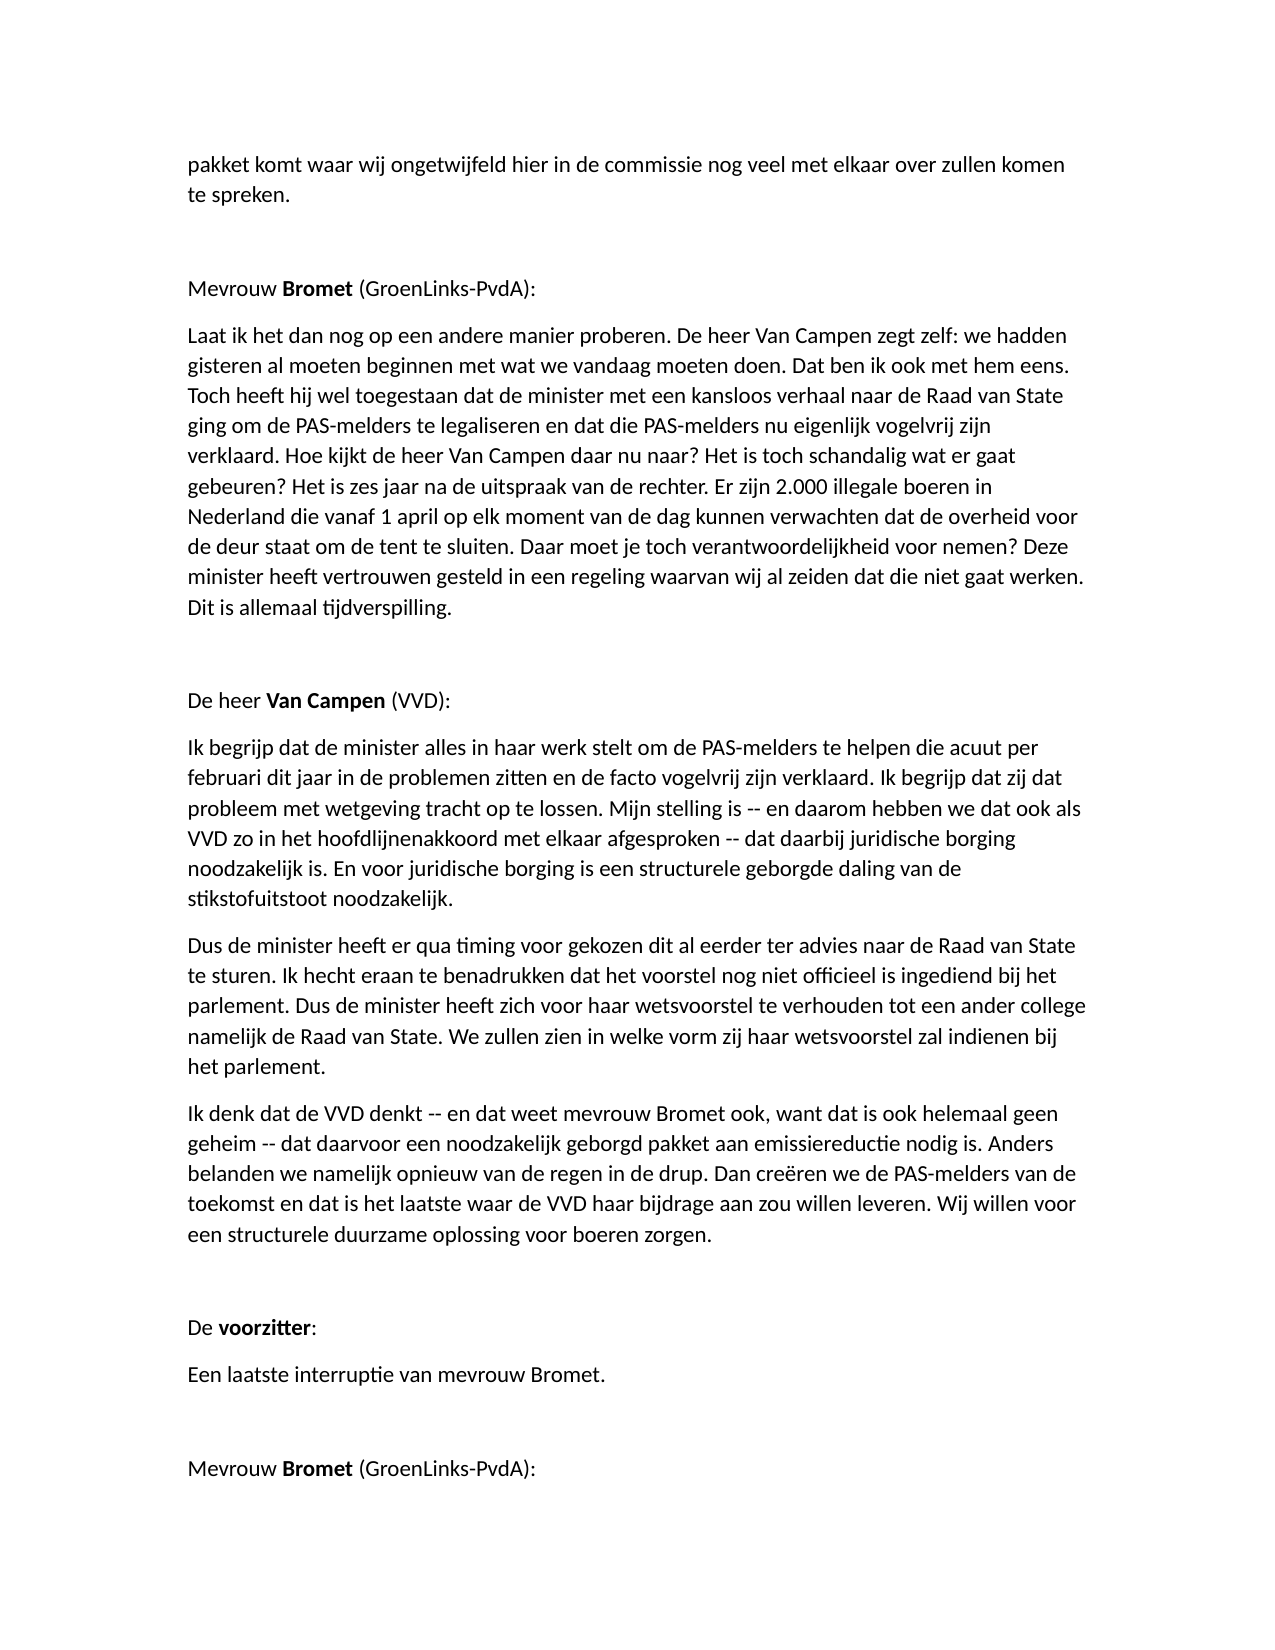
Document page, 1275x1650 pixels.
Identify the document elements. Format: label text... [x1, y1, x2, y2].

text Laat ik het dan nog op een andere manier proberen. De heer Van Campen zegt zelf: we hadden gisteren al moeten beginnen met wat we vandaag moeten doen. Dat ben ik ook met hem eens. Toch heeft hij wel toegestaan dat de minister met een kansloos verhaal naar de Raad van State ging om de PAS-melders te legaliseren en dat die PAS-melders nu eigenlijk vogelvrij zijn verklaard. Hoe kijkt de heer Van Campen daar nu naar? Het is toch schandalig wat er gaat gebeuren? Het is zes jaar na de uitspraak van de rechter. Er zijn 2.000 illegale boeren in Nederland die vanaf 1 april op elk moment van de dag kunnen verwachten dat de overheid voor de deur staat om de tent te sluiten. Daar moet je toch verantwoordelijkheid voor nemen? Deze minister heeft vertrouwen gesteld in een regeling waarvan wij al zeiden dat die niet gaat werken. Dit is allemaal tijdverspilling. [187, 321, 1087, 621]
text Ik denk dat de VVD denkt -- en dat weet mevrouw Bromet ook, want dat is ook helemaal geen geheim -- dat daarvoor een noodzakelijk geborgd pakket aan emissiereductie nodig is. Anders belanden we namelijk opnieuw van de regen in de drup. Dan creëren we de PAS-melders van de toekomst en dat is het laatste waar de VVD haar bijdrage aan zou willen leveren. Wij willen voor een structurele duurzame oplossing voor boeren zorgen. [187, 1099, 1087, 1248]
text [187, 150, 1087, 208]
text Ik begrijp dat de minister alles in haar werk stelt om de PAS-melders te helpen die acuut per februari dit jaar in de problemen zitten en de facto vogelvrij zijn verklaard. Ik begrijp dat zij dat probleem met wetgeving tracht op te lossen. Mijn stelling is -- en daarom hebben we dat ook als VVD zo in het hoofdlijnenakkoord met elkaar afgesproken -- dat daarbij juridische borging noodzakelijk is. En voor juridische borging is een structurele geborgde daling van de stikstofuitstoot noodzakelijk. [187, 733, 1087, 912]
text Mevrouw Bromet (GroenLinks-PvdA): [187, 1454, 1087, 1482]
text Mevrouw Bromet (GroenLinks-PvdA): [187, 274, 1087, 302]
text De voorzitter: [187, 1313, 1087, 1342]
text Een laatste interruptie van mevrouw Bromet. [187, 1360, 1087, 1388]
text De heer Van Campen (VVD): [187, 686, 1087, 714]
text Dus de minister heeft er qua timing voor gekozen dit al eerder ter advies naar de Raad van State te sturen. Ik hecht eraan te benadrukken dat het voorstel nog niet officieel is ingediend bij het parlement. Dus de minister heeft zich voor haar wetsvoorstel te verhouden tot een ander college namelijk de Raad van State. We zullen zien in welke vorm zij haar wetsvoorstel zal indienen bij het parlement. [187, 931, 1087, 1080]
